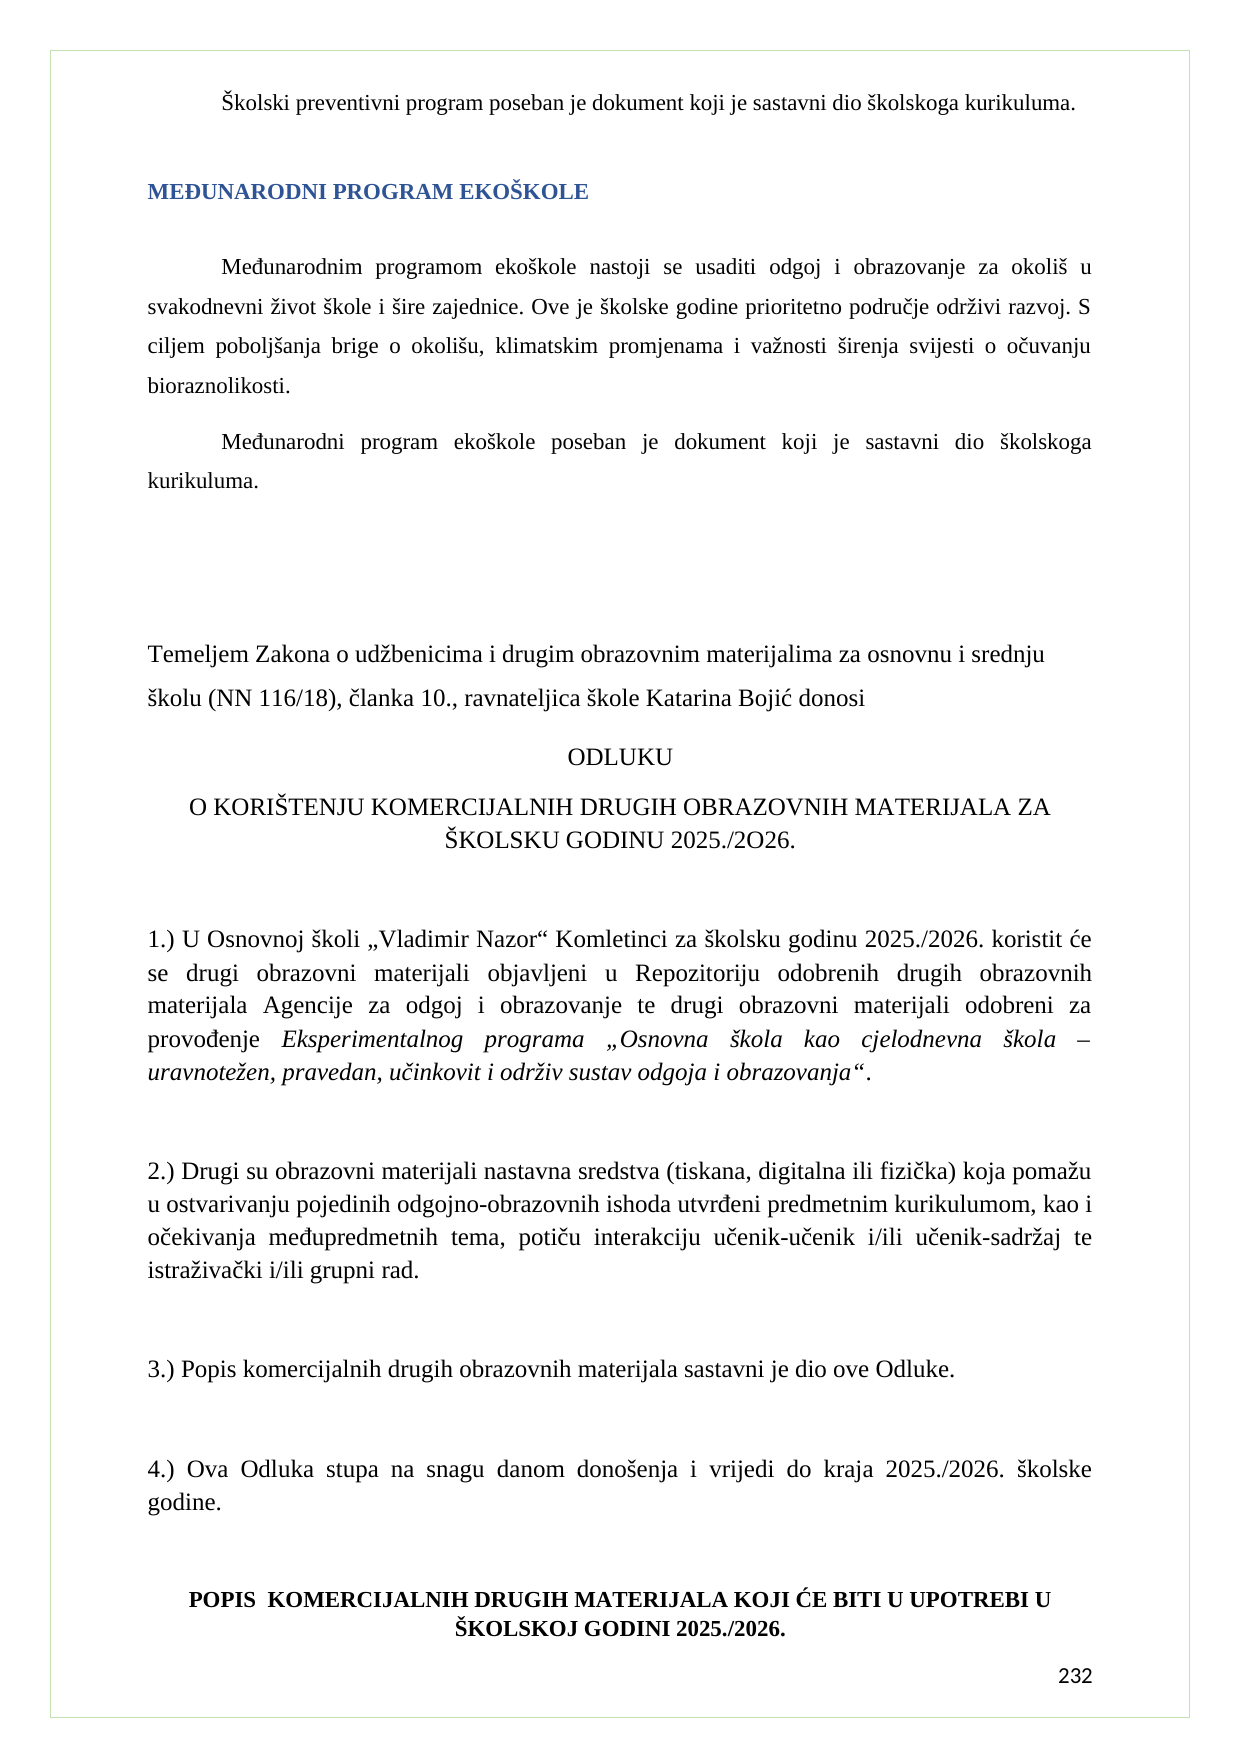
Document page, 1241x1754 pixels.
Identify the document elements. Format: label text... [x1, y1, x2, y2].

text Školski preventivni program poseban je dokument koji je sastavni dio školskoga kurikuluma. [147, 89, 1093, 115]
text Međunarodni program ekoškole poseban je dokument koji je sastavni dio školskoga kurikuluma. [147, 428, 1093, 494]
text 1.) U Osnovnoj školi „Vladimir Nazor“ Komletinci za školsku godinu 2025./2026. koristit će se drugi obrazovni materijali objavljeni u Repozitoriju odobrenih drugih obrazovnih materijala Agencije za odgoj i obrazovanje te drugi obrazovni materijali odobreni za provođenje Eksperimentalnog programa „Osnovna škola kao cjelodnevna škola – uravnotežen, pravedan, učinkovit i održiv sustav odgoja i obrazovanja“. [147, 924, 1093, 1085]
text Temeljem Zakona o udžbenicima i drugim obrazovnim materijalima za osnovnu i srednju školu (NN 116/18), članka 10., ravnateljica škole Katarina Bojić donosi [147, 639, 1093, 711]
text 4.) Ova Odluka stupa na snagu danom donošenja i vrijedi do kraja 2025./2026. školske godine. [147, 1454, 1093, 1516]
text O KORIŠTENJU KOMERCIJALNIH DRUGIH OBRAZOVNIH MATERIJALA ZA ŠKOLSKU GODINU 2025./2O26. [147, 792, 1093, 854]
text 2.) Drugi su obrazovni materijali nastavna sredstva (tiskana, digitalna ili fizička) koja pomažu u ostvarivanju pojedinih odgojno-obrazovnih ishoda utvrđeni predmetnim kurikulumom, kao i očekivanja međupredmetnih tema, potiču interakciju učenik-učenik i/ili učenik-sadržaj te istraživački i/ili grupni rad. [147, 1156, 1093, 1284]
text POPIS KOMERCIJALNIH DRUGIH MATERIJALA KOJI ĆE BITI U UPOTREBI U ŠKOLSKOJ GODINI 2025./2026. [147, 1586, 1093, 1641]
text ODLUKU [147, 742, 1093, 771]
text 3.) Popis komercijalnih drugih obrazovnih materijala sastavni je dio ove Odluke. [147, 1354, 1093, 1383]
text Međunarodnim programom ekoškole nastoji se usaditi odgoj i obrazovanje za okoliš u svakodnevni život škole i šire zajednice. Ove je školske godine prioritetno područje održivi razvoj. S ciljem poboljšanja brige o okolišu, klimatskim promjenama i važnosti širenja svijesti o očuvanju bioraznolikosti. [147, 253, 1093, 398]
subtitle MEĐUNARODNI PROGRAM EKOŠKOLE [147, 178, 1093, 204]
